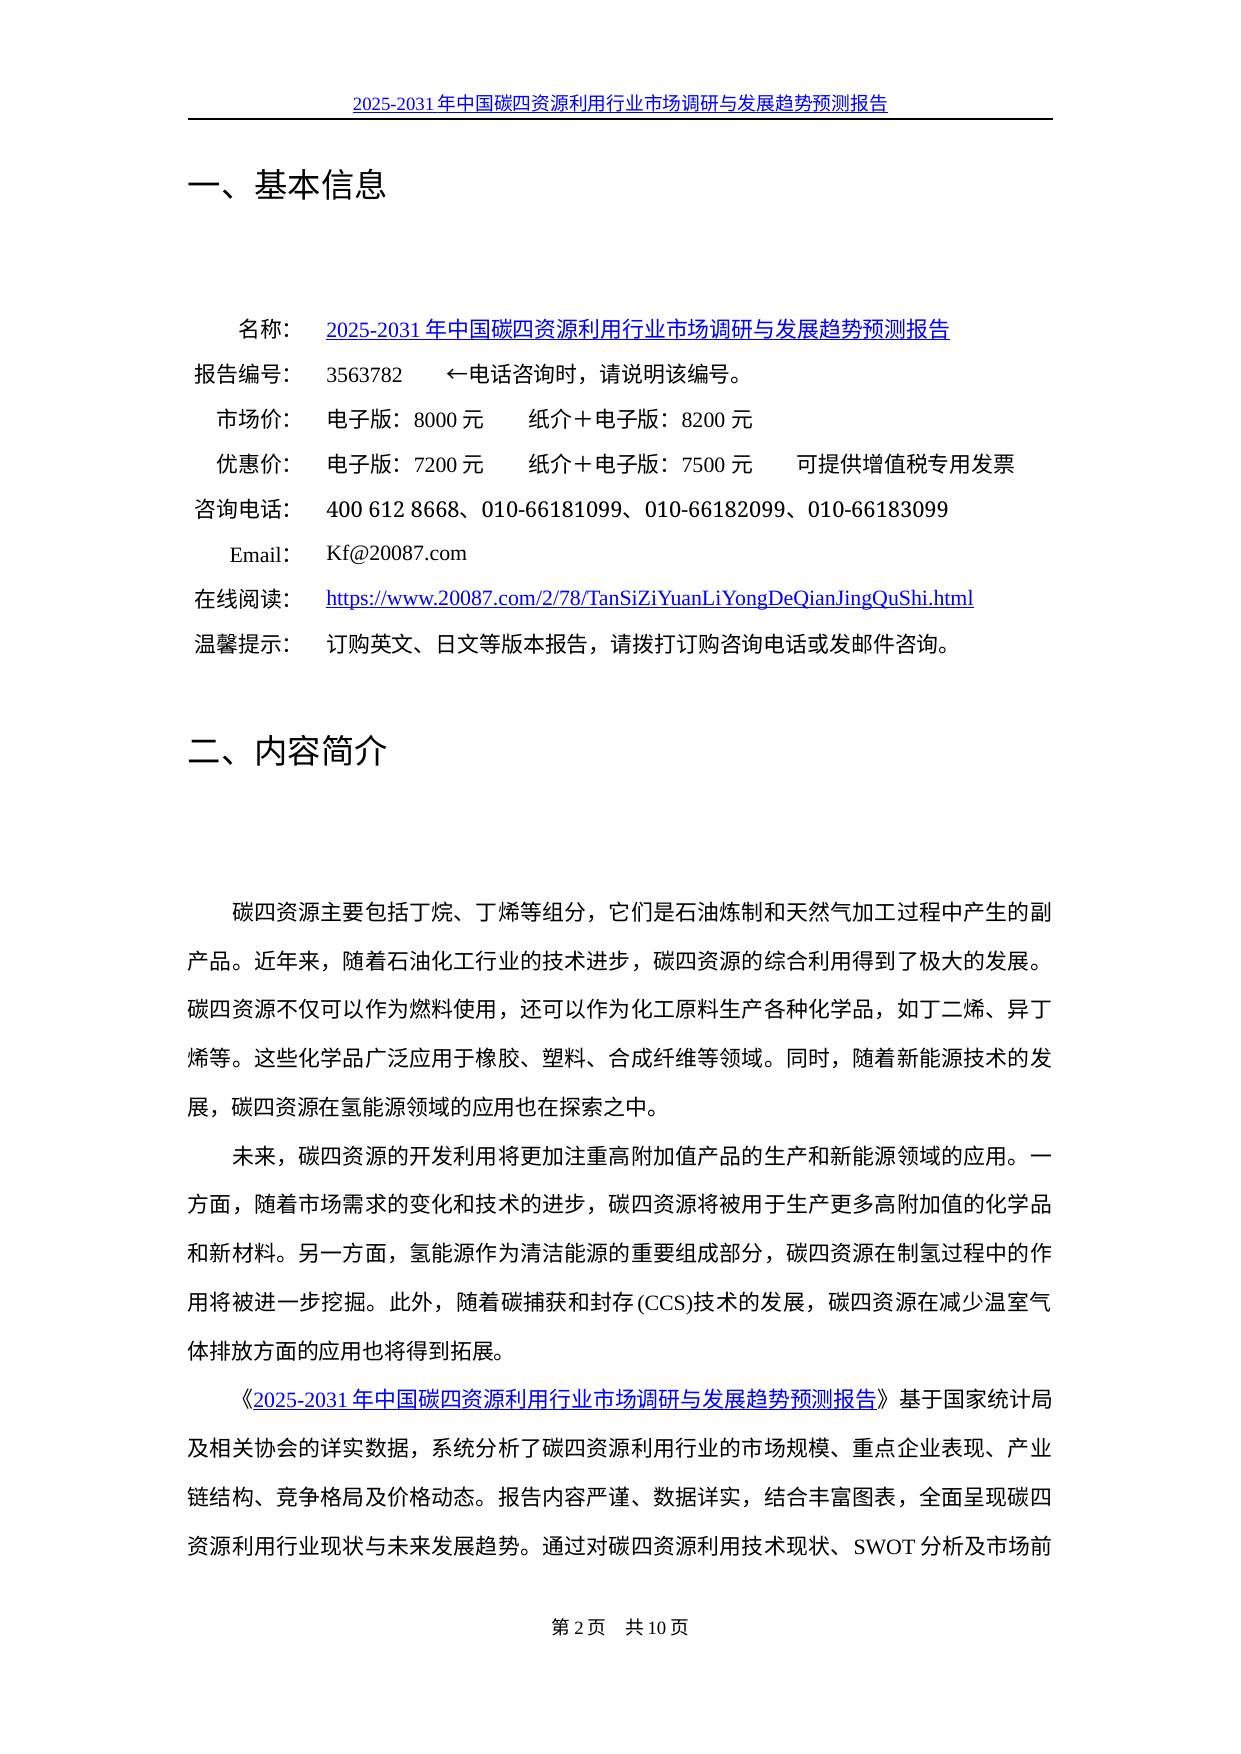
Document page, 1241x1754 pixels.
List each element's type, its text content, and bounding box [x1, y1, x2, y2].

table_cell 3563782 ←电话咨询时，请说明该编号。 [315, 357, 1073, 402]
title 二、内容简介 [187, 717, 1053, 782]
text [187, 894, 1053, 1561]
table_cell 咨询电话： [167, 492, 315, 537]
table_cell 电子版：8000 元 纸介＋电子版：8200 元 [315, 402, 1073, 447]
table_cell 报告编号： [167, 357, 315, 402]
table_cell 订购英文、日文等版本报告，请拨打订购咨询电话或发邮件咨询。 [315, 627, 1073, 672]
table_cell Email： [167, 537, 315, 582]
table_cell 温馨提示： [167, 627, 315, 672]
table_header 2025-2031年中国碳四资源利用行业市场调研与发展趋势预测报告 [315, 312, 1073, 357]
table_cell Kf@20087.com [315, 537, 1073, 582]
table_cell [315, 582, 1073, 627]
title 一、基本信息 [187, 150, 1053, 215]
table_cell 400 612 8668、010-66181099、010-66182099、010-66183099 [315, 492, 1073, 537]
table_cell 在线阅读： [167, 582, 315, 627]
table_header 名称： [167, 312, 315, 357]
table_cell 优惠价： [167, 447, 315, 492]
table_cell 电子版：7200 元 纸介＋电子版：7500 元 可提供增值税专用发票 [315, 447, 1073, 492]
table_cell 市场价： [167, 402, 315, 447]
